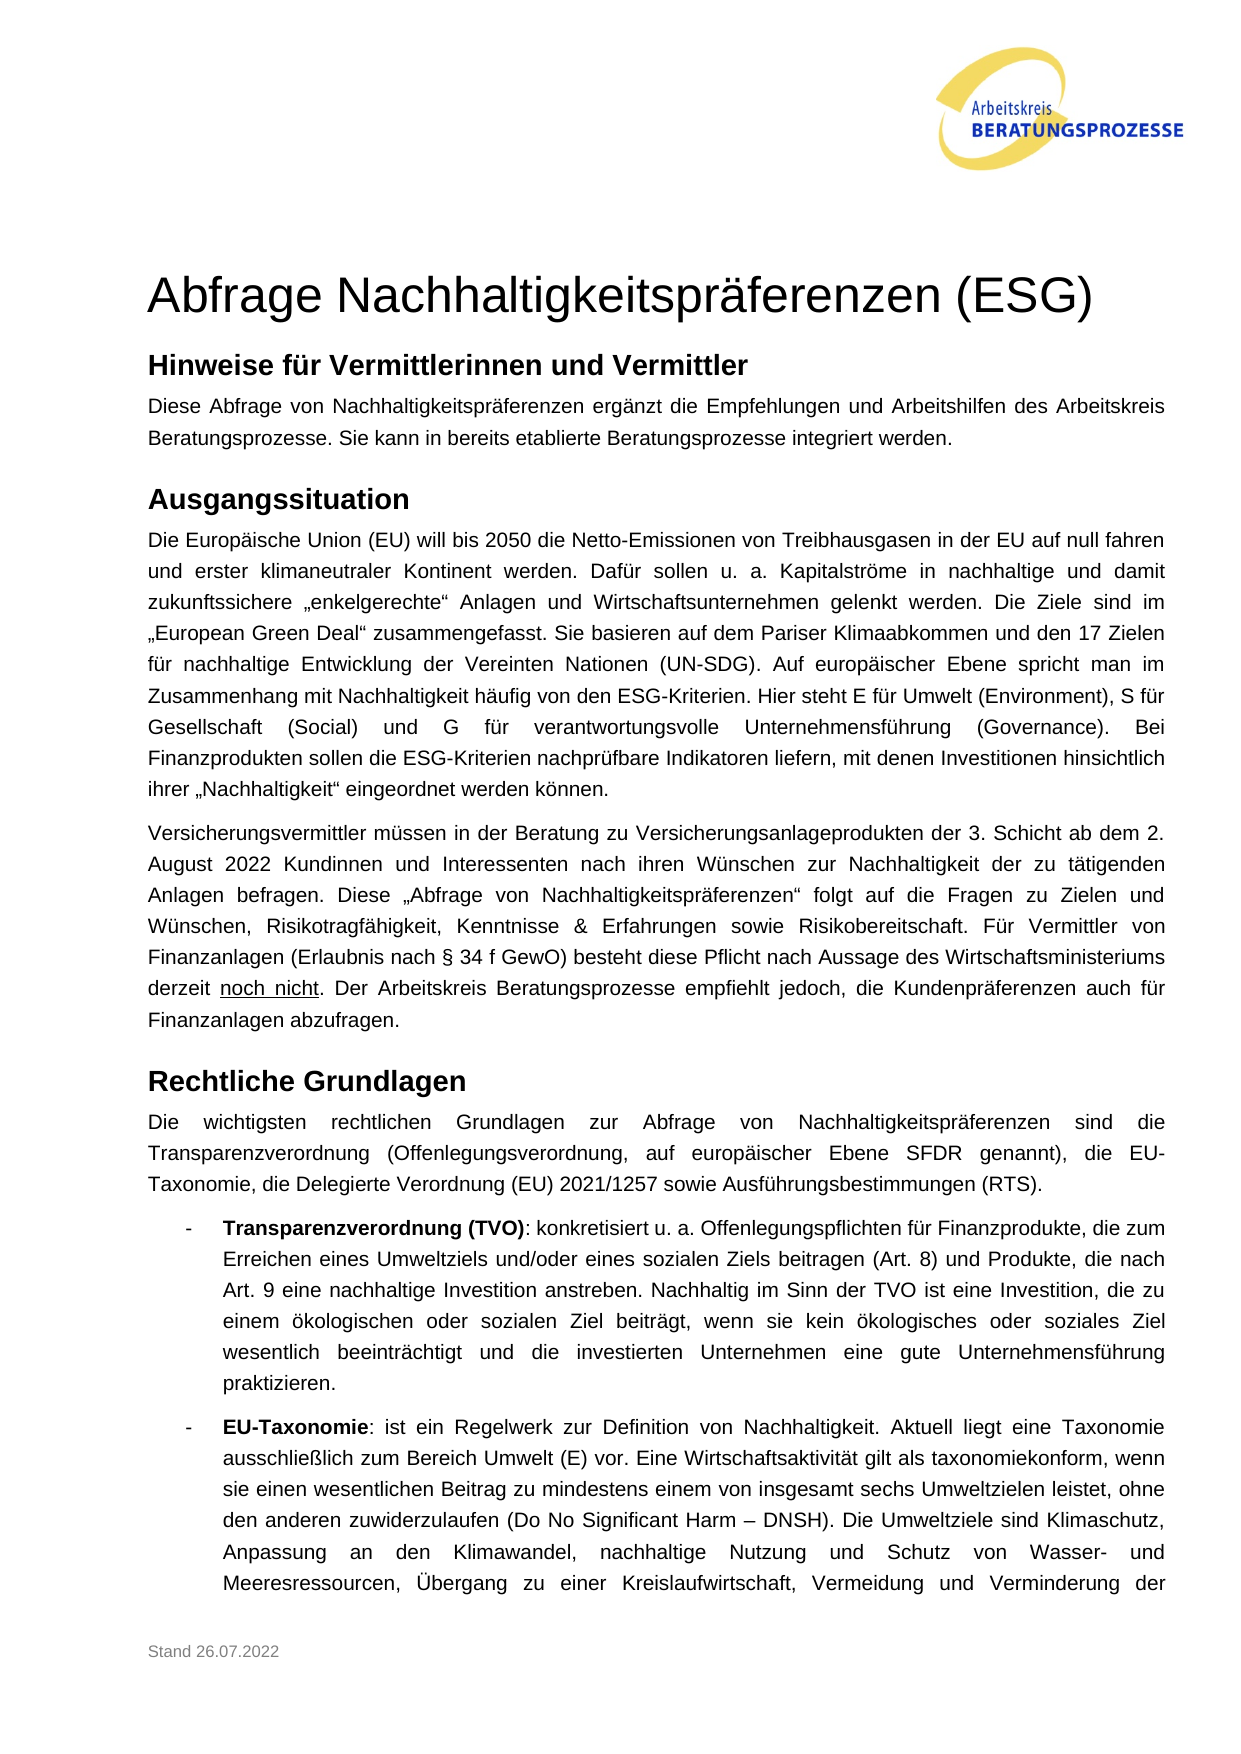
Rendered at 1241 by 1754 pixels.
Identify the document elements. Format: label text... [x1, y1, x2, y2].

text Diese Abfrage von Nachhaltigkeitspräferenzen ergänzt die Empfehlungen und Arbeitshilfen des Arbeitskreis Beratungsprozesse. Sie kann in bereits etablierte Beratungsprozesse integriert werden. [148, 394, 1167, 449]
title Abfrage Nachhaltigkeitspräferenzen (ESG) [148, 266, 1167, 323]
subtitle Ausgangssituation [148, 482, 1178, 515]
text Die Europäische Union (EU) will bis 2050 die Netto-Emissionen von Treibhausgasen in der EU auf null fahren und erster klimaneutraler Kontinent werden. Dafür sollen u. a. Kapitalströme in nachhaltige und damit zukunftssichere „enkelgerechte“ Anlagen und Wirtschaftsunternehmen gelenkt werden. Die Ziele sind im „European Green Deal“ zusammengefasst. Sie basieren auf dem Pariser Klimaabkommen und den 17 Zielen für nachhaltige Entwicklung der Vereinten Nationen (UN-SDG). Auf europäischer Ebene spricht man im Zusammenhang mit Nachhaltigkeit häufig von den ESG-Kriterien. Hier steht E für Umwelt (Environment), S für Gesellschaft (Social) und G für verantwortungsvolle Unternehmensführung (Governance). Bei Finanzprodukten sollen die ESG-Kriterien nachprüfbare Indikatoren liefern, mit denen Investitionen hinsichtlich ihrer „Nachhaltigkeit“ eingeordnet werden können. [148, 528, 1167, 801]
picture [936, 45, 1190, 172]
subtitle Hinweise für Vermittlerinnen und Vermittler [148, 348, 1178, 382]
text Die wichtigsten rechtlichen Grundlagen zur Abfrage von Nachhaltigkeitspräferenzen sind die Transparenzverordnung (Offenlegungsverordnung, auf europäischer Ebene SFDR genannt), die EU-Taxonomie, die Delegierte Verordnung (EU) 2021/1257 sowie Ausführungsbestimmungen (RTS). [148, 1109, 1167, 1196]
subtitle Rechtliche Grundlagen [148, 1063, 1178, 1097]
text Versicherungsvermittler müssen in der Beratung zu Versicherungsanlageprodukten der 3. Schicht ab dem 2. August 2022 Kundinnen und Interessenten nach ihren Wünschen zur Nachhaltigkeit der zu tätigenden Anlagen befragen. Diese „Abfrage von Nachhaltigkeitspräferenzen“ folgt auf die Fragen zu Zielen und Wünschen, Risikotragfähigkeit, Kenntnisse & Erfahrungen sowie Risikobereitschaft. Für Vermittler von Finanzanlagen (Erlaubnis nach § 34 f GewO) besteht diese Pflicht nach Aussage des Wirtschaftsministeriums derzeit noch nicht. Der Arbeitskreis Beratungsprozesse empfiehlt jedoch, die Kundenpräferenzen auch für Finanzanlagen abzufragen. [148, 821, 1167, 1031]
list Transparenzverordnung (TVO): konkretisiert u. a. Offenlegungspflichten für Finanzprodukte, die zum Erreichen eines Umweltziels und/oder eines sozialen Ziels beitragen (Art. 8) und Produkte, die nach Art. 9 eine nachhaltige Investition anstreben. Nachhaltig im Sinn der TVO ist eine Investition, die zu einem ökologischen oder sozialen Ziel beiträgt, wenn sie kein ökologisches oder soziales Ziel wesentlich beeinträchtigt und die investierten Unternehmen eine gute Unternehmensführung praktizieren. [185, 1216, 1167, 1395]
